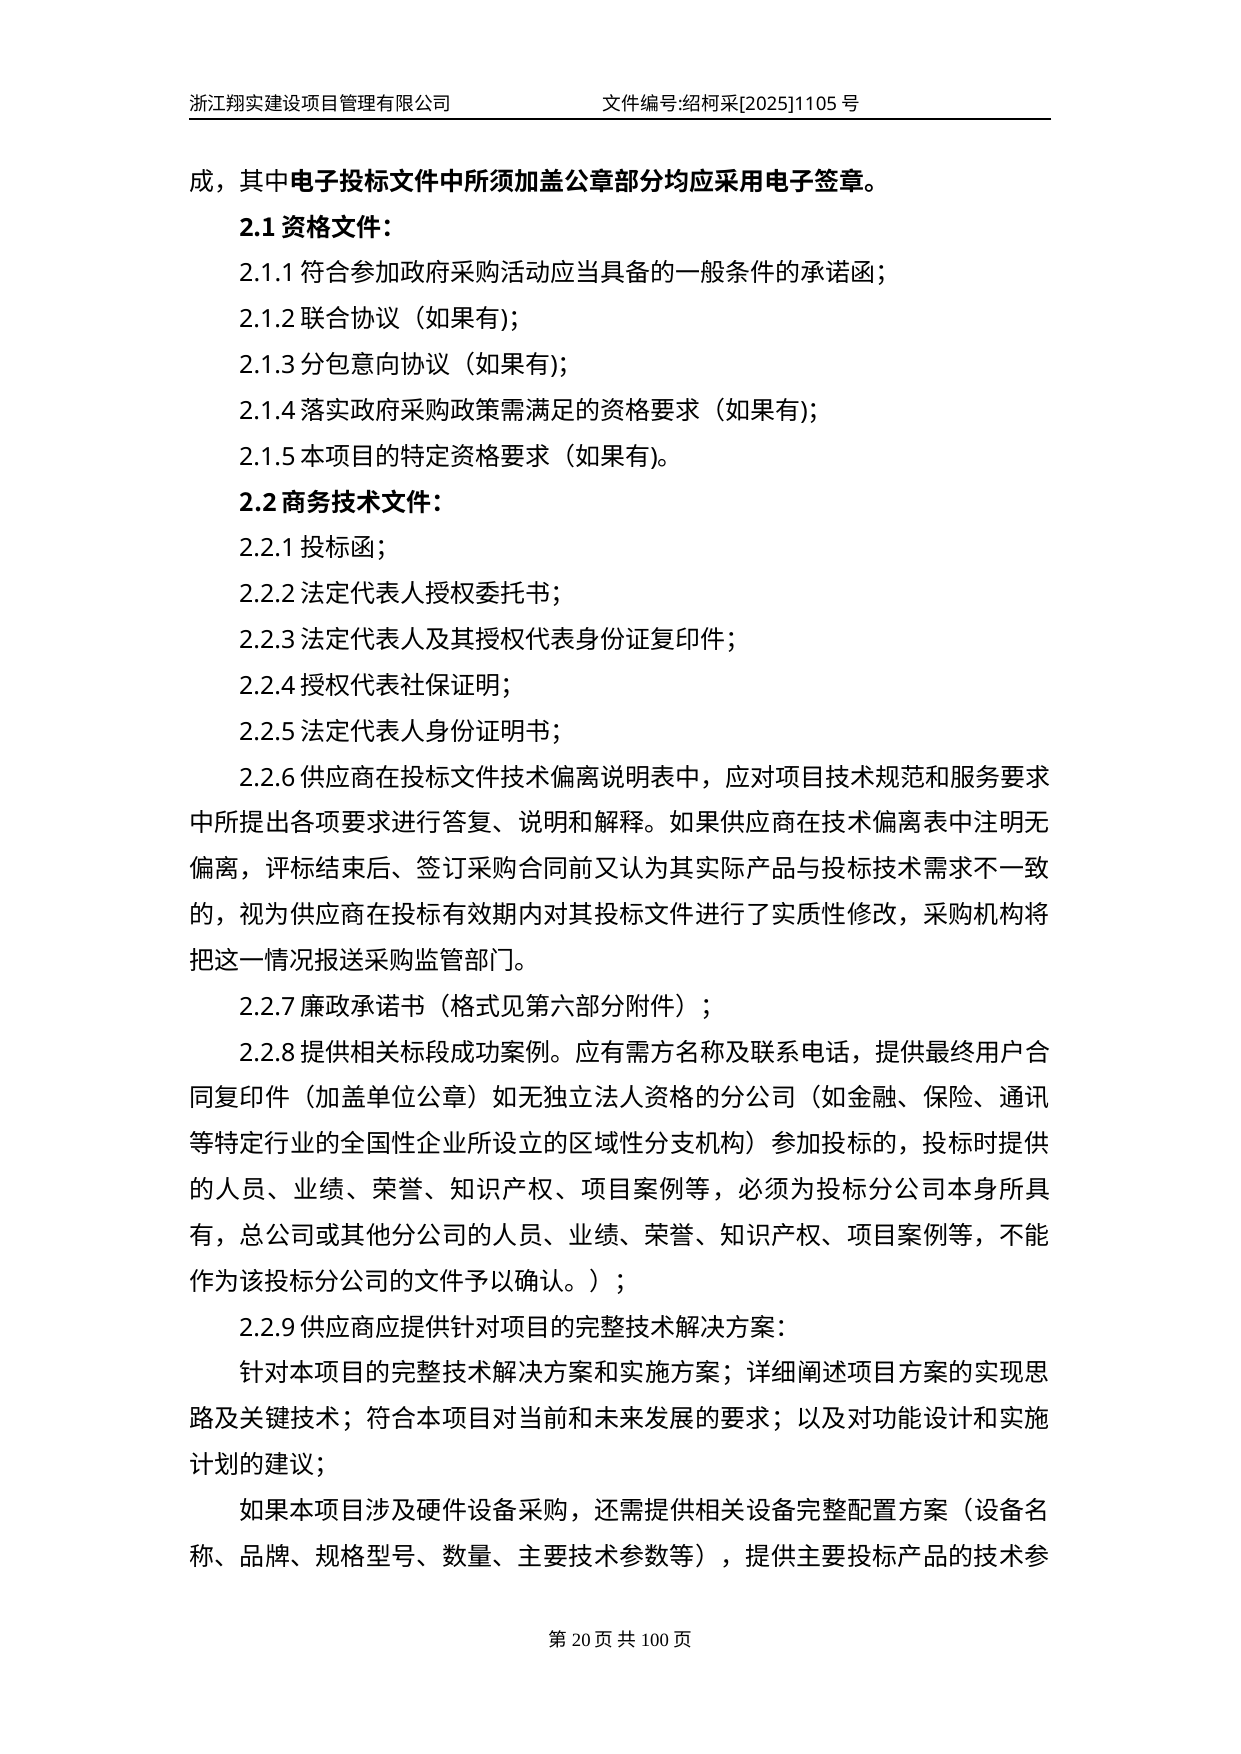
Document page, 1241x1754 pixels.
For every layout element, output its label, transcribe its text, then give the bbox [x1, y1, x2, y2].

text 2.2.8提供相关标段成功案例。应有需方名称及联系电话，提供最终用户合同复印件（加盖单位公章）如无独立法人资格的分公司（如金融、保险、通讯等特定行业的全国性企业所设立的区域性分支机构）参加投标的，投标时提供的人员、业绩、荣誉、知识产权、项目案例等，必须为投标分公司本身所具有，总公司或其他分公司的人员、业绩、荣誉、知识产权、项目案例等，不能作为该投标分公司的文件予以确认。）； [189, 1024, 1051, 1299]
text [189, 153, 1051, 199]
text 2.2.6供应商在投标文件技术偏离说明表中，应对项目技术规范和服务要求中所提出各项要求进行答复、说明和解释。如果供应商在技术偏离表中注明无偏离，评标结束后、签订采购合同前又认为其实际产品与投标技术需求不一致的，视为供应商在投标有效期内对其投标文件进行了实质性修改，采购机构将把这一情况报送采购监管部门。 [189, 749, 1051, 978]
text 2.1资格文件： [189, 199, 1051, 245]
text 2.1.3分包意向协议（如果有)； [189, 337, 1051, 383]
text 2.1.4落实政府采购政策需满足的资格要求（如果有)； [189, 383, 1051, 428]
text 2.2商务技术文件： [189, 474, 1051, 520]
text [189, 1483, 1051, 1574]
text 2.1.2联合协议（如果有)； [189, 291, 1051, 337]
text 2.1.1符合参加政府采购活动应当具备的一般条件的承诺函； [189, 245, 1051, 291]
text 2.2.7廉政承诺书（格式见第六部分附件）； [189, 978, 1051, 1024]
text 2.2.5法定代表人身份证明书； [189, 703, 1051, 749]
text 2.1.5本项目的特定资格要求（如果有)。 [189, 428, 1051, 474]
text 2.2.9供应商应提供针对项目的完整技术解决方案： [189, 1299, 1051, 1345]
text 2.2.4授权代表社保证明； [189, 658, 1051, 703]
text 2.2.3法定代表人及其授权代表身份证复印件； [189, 612, 1051, 658]
text 2.2.1投标函； [189, 520, 1051, 566]
text 针对本项目的完整技术解决方案和实施方案；详细阐述项目方案的实现思路及关键技术；符合本项目对当前和未来发展的要求；以及对功能设计和实施计划的建议； [189, 1345, 1051, 1483]
text 2.2.2法定代表人授权委托书； [189, 566, 1051, 612]
